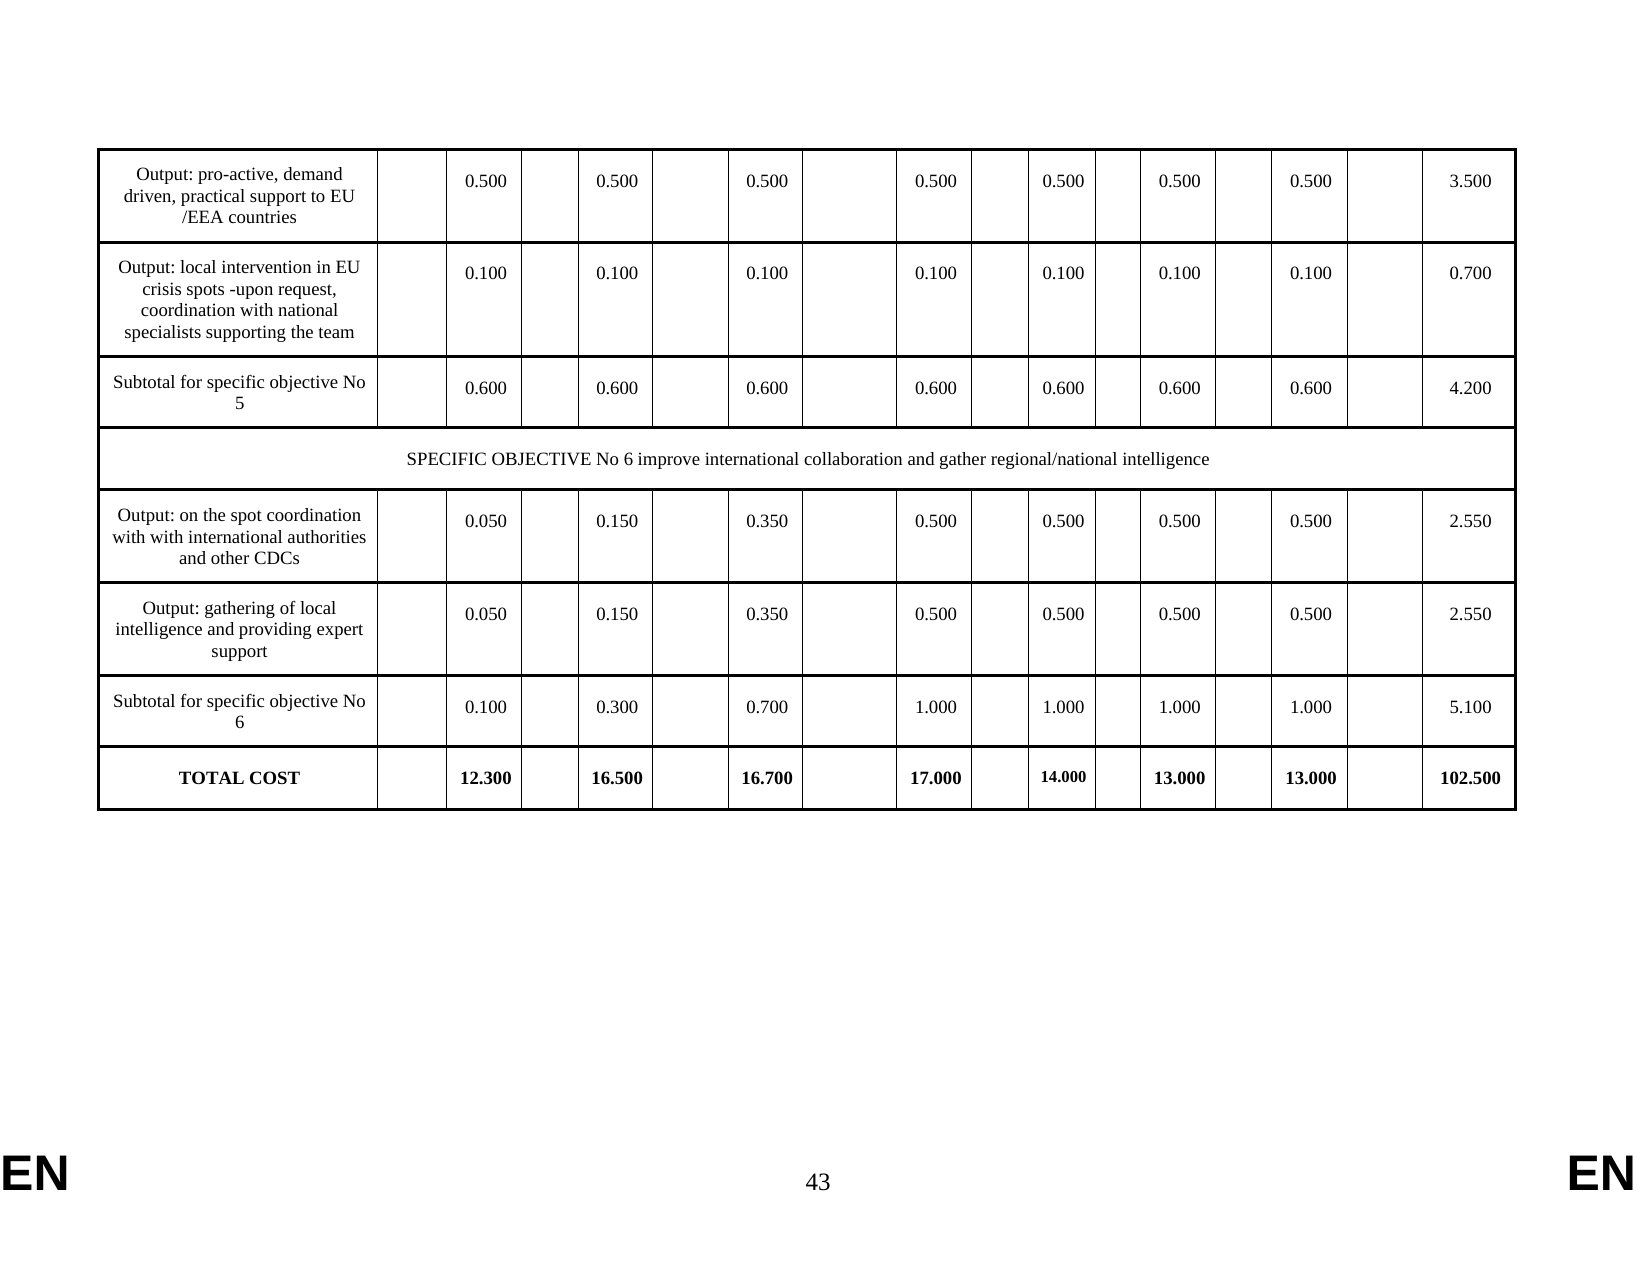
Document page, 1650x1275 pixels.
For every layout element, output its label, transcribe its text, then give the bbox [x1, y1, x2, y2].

table_cell [653, 244, 728, 355]
table_cell 102.500 [1423, 748, 1514, 807]
table_cell [378, 584, 446, 674]
table_cell [522, 151, 578, 241]
table_cell 1.000 [1272, 677, 1347, 745]
table_cell 0.500 [1029, 584, 1095, 674]
table_cell [653, 677, 728, 745]
table_cell [972, 491, 1028, 581]
table_cell [803, 151, 896, 241]
table_cell 0.100 [897, 244, 971, 355]
table_cell 0.150 [579, 584, 652, 674]
table_cell 0.500 [1141, 491, 1215, 581]
table_cell 12.300 [447, 748, 521, 807]
table_cell [653, 151, 728, 241]
table_cell 0.050 [447, 584, 521, 674]
table_cell [1096, 244, 1140, 355]
table_cell Output: pro-active, demand driven, practical support to EU /EEA countries [100, 151, 377, 241]
table_cell 0.700 [729, 677, 802, 745]
table_cell 1.000 [1029, 677, 1095, 745]
table_cell 0.100 [447, 244, 521, 355]
table_cell Subtotal for specific objective No 6 [100, 677, 377, 745]
table_cell 0.500 [1141, 151, 1215, 241]
table_cell 0.600 [1272, 358, 1347, 426]
table_cell 0.350 [729, 584, 802, 674]
table_cell [972, 748, 1028, 807]
table_cell [1348, 491, 1422, 581]
table_cell [1348, 151, 1422, 241]
table_cell Output: on the spot coordination with with international authorities and other CDCs [100, 491, 377, 581]
table_cell 2.550 [1423, 491, 1514, 581]
table_cell 0.500 [447, 151, 521, 241]
table_cell [653, 358, 728, 426]
table_cell 0.700 [1423, 244, 1514, 355]
table_cell [972, 584, 1028, 674]
table_cell 0.500 [729, 151, 802, 241]
table_cell [522, 677, 578, 745]
table_cell SPECIFIC OBJECTIVE No 6 improve international collaboration and gather regional/national intelligence [100, 429, 1514, 488]
table_cell [1096, 584, 1140, 674]
table_cell Output: local intervention in EU crisis spots -upon request, coordination with national specialists supporting the team [100, 244, 377, 355]
table_cell 0.500 [1272, 584, 1347, 674]
table_cell 4.200 [1423, 358, 1514, 426]
table_cell [1216, 151, 1271, 241]
table_cell 1.000 [1141, 677, 1215, 745]
table_cell [653, 491, 728, 581]
table_cell [803, 358, 896, 426]
table_cell [522, 358, 578, 426]
table_cell [1096, 677, 1140, 745]
table_cell [1348, 748, 1422, 807]
table_cell [803, 748, 896, 807]
table_cell [1348, 677, 1422, 745]
table_cell [522, 244, 578, 355]
table_cell 0.500 [897, 584, 971, 674]
table_cell [378, 677, 446, 745]
table_cell 0.600 [1141, 358, 1215, 426]
table_cell 16.700 [729, 748, 802, 807]
table_cell 13.000 [1272, 748, 1347, 807]
table_cell [803, 677, 896, 745]
table_cell 0.500 [1029, 151, 1095, 241]
table_cell 0.050 [447, 491, 521, 581]
table_cell 0.300 [579, 677, 652, 745]
table_cell TOTAL COST [100, 748, 377, 807]
table_cell 3.500 [1423, 151, 1514, 241]
table_cell 17.000 [897, 748, 971, 807]
table_cell Subtotal for specific objective No 5 [100, 358, 377, 426]
table_cell 0.100 [579, 244, 652, 355]
table_cell [378, 491, 446, 581]
table_cell 2.550 [1423, 584, 1514, 674]
table_cell [972, 358, 1028, 426]
table_cell [653, 584, 728, 674]
table_cell 0.100 [1141, 244, 1215, 355]
table_cell 0.100 [1029, 244, 1095, 355]
table_cell 0.600 [1029, 358, 1095, 426]
table_cell [522, 748, 578, 807]
table_cell 14.000 [1029, 748, 1095, 807]
table_cell [653, 748, 728, 807]
table_cell [972, 151, 1028, 241]
table_cell [378, 358, 446, 426]
table_cell 5.100 [1423, 677, 1514, 745]
table_cell 0.500 [1272, 491, 1347, 581]
table_cell 0.500 [579, 151, 652, 241]
table_cell 0.500 [897, 491, 971, 581]
table_cell [1348, 244, 1422, 355]
table_cell 0.600 [447, 358, 521, 426]
table_cell [1216, 748, 1271, 807]
table_cell [378, 244, 446, 355]
table_cell 0.150 [579, 491, 652, 581]
table_cell [1216, 677, 1271, 745]
table_cell 0.100 [729, 244, 802, 355]
table_cell 0.600 [729, 358, 802, 426]
table_cell [1096, 748, 1140, 807]
table_cell [972, 244, 1028, 355]
table_cell [1216, 358, 1271, 426]
table_cell [803, 491, 896, 581]
table_cell 0.600 [579, 358, 652, 426]
table_cell 13.000 [1141, 748, 1215, 807]
table_cell [1216, 491, 1271, 581]
table_cell 0.500 [1029, 491, 1095, 581]
table_cell [972, 677, 1028, 745]
table_cell 0.100 [447, 677, 521, 745]
table_cell [522, 491, 578, 581]
table_cell [522, 584, 578, 674]
table_cell [378, 748, 446, 807]
table_cell [803, 584, 896, 674]
table_cell [1348, 358, 1422, 426]
table_cell [1216, 244, 1271, 355]
table_cell 0.500 [1272, 151, 1347, 241]
table_cell 0.100 [1272, 244, 1347, 355]
table_cell [1348, 584, 1422, 674]
table_cell [378, 151, 446, 241]
table_cell [803, 244, 896, 355]
table_cell 16.500 [579, 748, 652, 807]
table_cell 1.000 [897, 677, 971, 745]
table_cell [1096, 491, 1140, 581]
table_cell Output: gathering of local intelligence and providing expert support [100, 584, 377, 674]
table_cell 0.600 [897, 358, 971, 426]
table_cell 0.500 [1141, 584, 1215, 674]
table_cell [1216, 584, 1271, 674]
table_cell 0.350 [729, 491, 802, 581]
table_cell [1096, 358, 1140, 426]
table_cell 0.500 [897, 151, 971, 241]
table_cell [1096, 151, 1140, 241]
